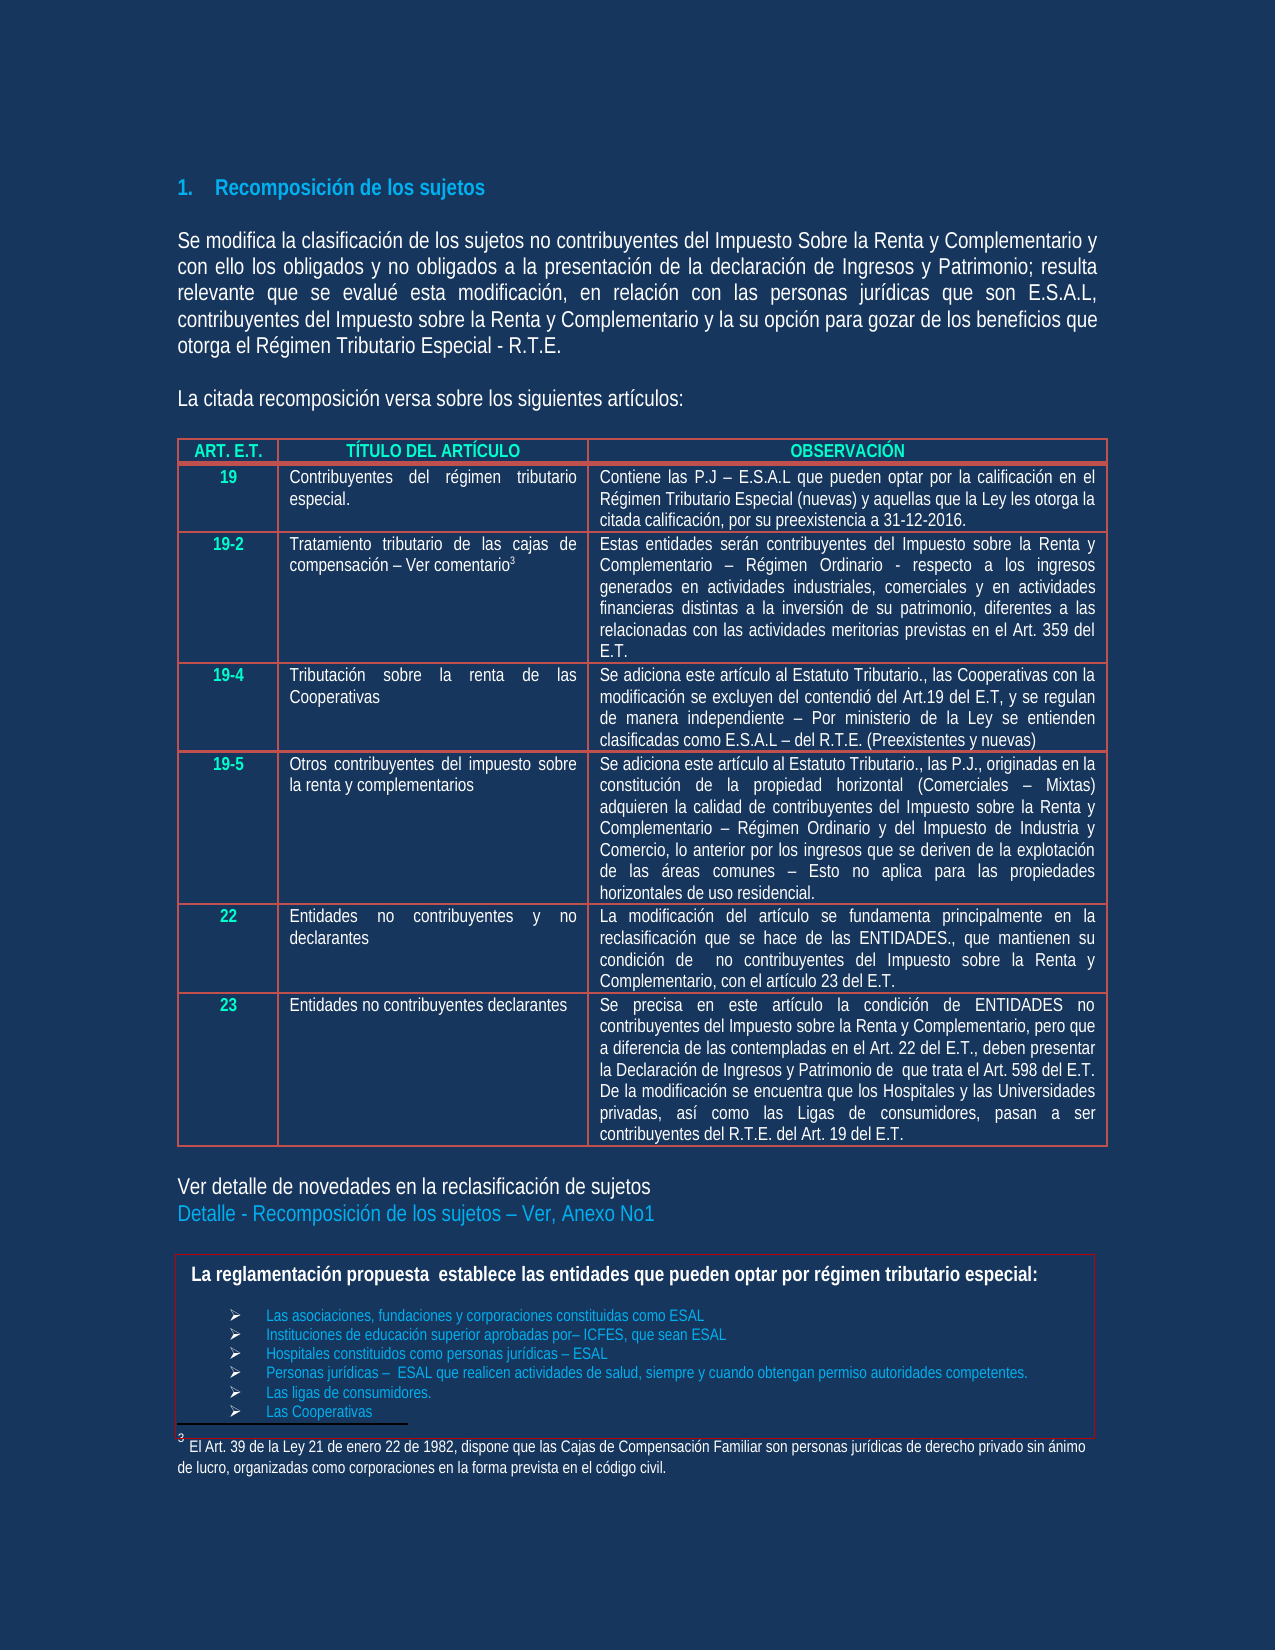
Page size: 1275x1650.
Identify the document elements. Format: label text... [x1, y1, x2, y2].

table_cell 23 [179, 994, 277, 1145]
text Detalle - Recomposición de los sujetos – Ver, Anexo No1 [177, 1199, 1098, 1226]
table_header OBSERVACIÓN [589, 440, 1106, 461]
table_header ART. E.T. [179, 440, 277, 461]
table_cell 19 [179, 466, 277, 531]
table_cell Entidades no contribuyentes declarantes [279, 994, 587, 1145]
text Se modifica la clasificación de los sujetos no contribuyentes del Impuesto Sobre la Renta y Complementario y con ello los obligados y no obligados a la presentación de la declaración de Ingresos y Patrimonio; resulta relevante que se evalué esta modificación, en relación con las personas jurídicas que son E.S.A.L, contribuyentes del Impuesto sobre la Renta y Complementario y la su opción para gozar de los beneficios que otorga el Régimen Tributario Especial - R.T.E. [177, 227, 1098, 358]
table_cell Tratamiento tributario de las cajas de compensación – Ver comentario [279, 533, 587, 662]
table_cell 22 [179, 905, 277, 992]
table_cell La modificación del artículo se fundamenta principalmente en la reclasificación que se hace de las ENTIDADES., que mantienen su condición de no contribuyentes del Impuesto sobre la Renta y Complementario, con el artículo 23 del E.T. [589, 905, 1106, 992]
table_cell Otros contribuyentes del impuesto sobre la renta y complementarios [279, 753, 587, 903]
table_cell Contiene las P.J – E.S.A.L que pueden optar por la calificación en el Régimen Tributario Especial (nuevas) y aquellas que la Ley les otorga la citada calificación, por su preexistencia a 31-12-2016. [589, 466, 1106, 531]
table_cell Se adiciona este artículo al Estatuto Tributario., las P.J., originadas en la constitución de la propiedad horizontal (Comerciales – Mixtas) adquieren la calidad de contribuyentes del Impuesto sobre la Renta y Complementario – Régimen Ordinario y del Impuesto de Industria y Comercio, lo anterior por los ingresos que se deriven de la explotación de las áreas comunes – Esto no aplica para las propiedades horizontales de uso residencial. [589, 753, 1106, 903]
table_cell Contribuyentes del régimen tributario especial. [279, 466, 587, 531]
text Ver detalle de novedades en la reclasificación de sujetos [177, 1173, 1098, 1199]
table_cell Entidades no contribuyentes y no declarantes [279, 905, 587, 992]
table_cell 19-4 [179, 664, 277, 750]
text La citada recomposición versa sobre los siguientes artículos: [177, 385, 1098, 411]
list Recomposición de los sujetos [177, 174, 1098, 200]
table_cell Estas entidades serán contribuyentes del Impuesto sobre la Renta y Complementario – Régimen Ordinario - respecto a los ingresos generados en actividades industriales, comerciales y en actividades financieras distintas a la inversión de su patrimonio, diferentes a las relacionadas con las actividades meritorias previstas en el Art. 359 del E.T. [589, 533, 1106, 662]
table_cell Se adiciona este artículo al Estatuto Tributario., las Cooperativas con la modificación se excluyen del contendió del Art.19 del E.T, y se regulan de manera independiente – Por ministerio de la Ley se entienden clasificadas como E.S.A.L – del R.T.E. (Preexistentes y nuevas) [589, 664, 1106, 750]
table_cell Se precisa en este artículo la condición de ENTIDADES no contribuyentes del Impuesto sobre la Renta y Complementario, pero que a diferencia de las contempladas en el Art. 22 del E.T., deben presentar la Declaración de Ingresos y Patrimonio de que trata el Art. 598 del E.T. De la modificación se encuentra que los Hospitales y las Universidades privadas, así como las Ligas de consumidores, pasan a ser contribuyentes del R.T.E. del Art. 19 del E.T. [589, 994, 1106, 1145]
table_cell 19-5 [179, 753, 277, 903]
table_cell Tributación sobre la renta de las Cooperativas [279, 664, 587, 750]
table_header TÍTULO DEL ARTÍCULO [279, 440, 587, 461]
table_cell 19-2 [179, 533, 277, 662]
